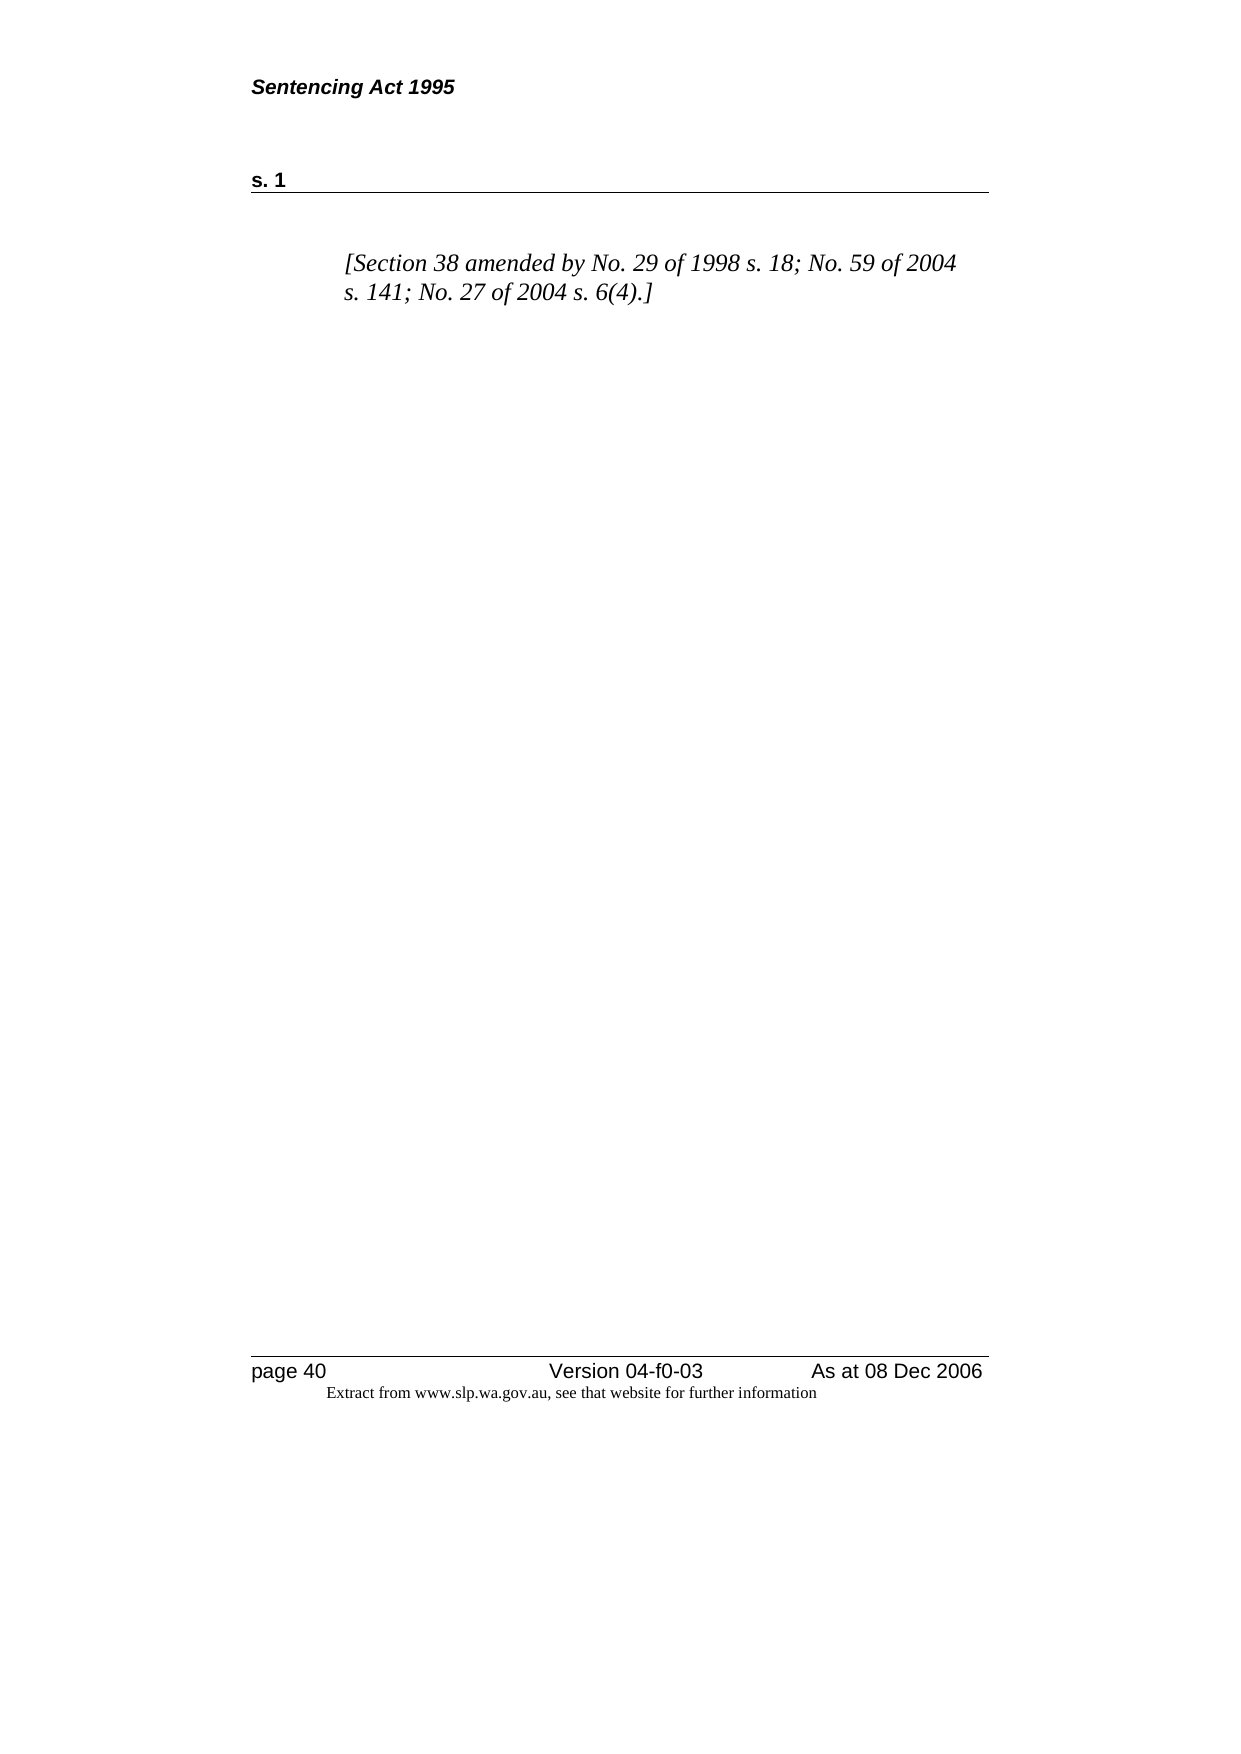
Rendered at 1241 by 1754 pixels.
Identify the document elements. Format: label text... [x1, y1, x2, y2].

text [Section 38 amended by No. 29 of 1998 s. 18; No. 59 of 2004 s. 141; No. 27 of 2004 s. 6(4).] [251, 248, 989, 306]
